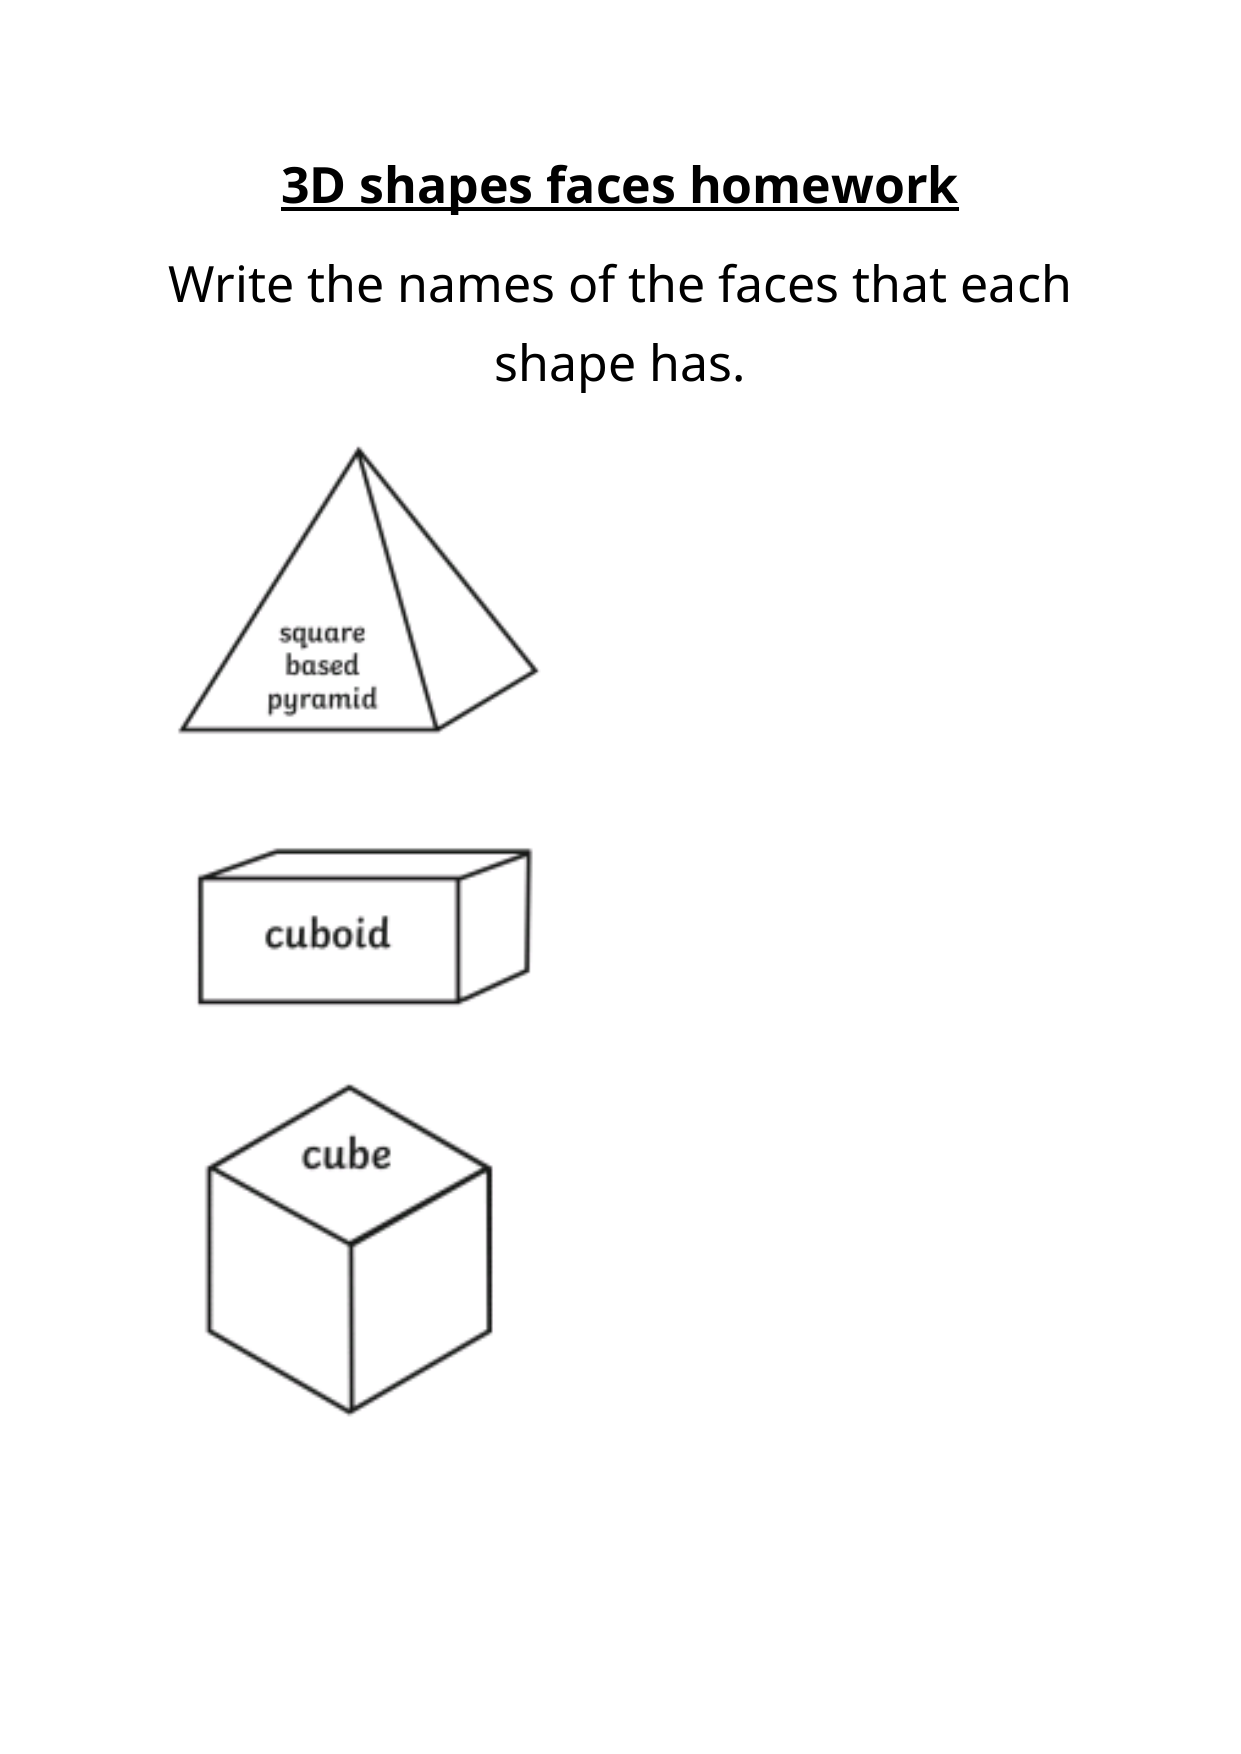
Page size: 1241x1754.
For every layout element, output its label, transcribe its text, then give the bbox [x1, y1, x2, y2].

picture [150, 1071, 624, 1441]
text Write the names of the faces that each shape has. [150, 249, 1090, 396]
picture [150, 790, 626, 1046]
picture [150, 426, 613, 766]
text 3D shapes faces homework [150, 150, 1090, 218]
